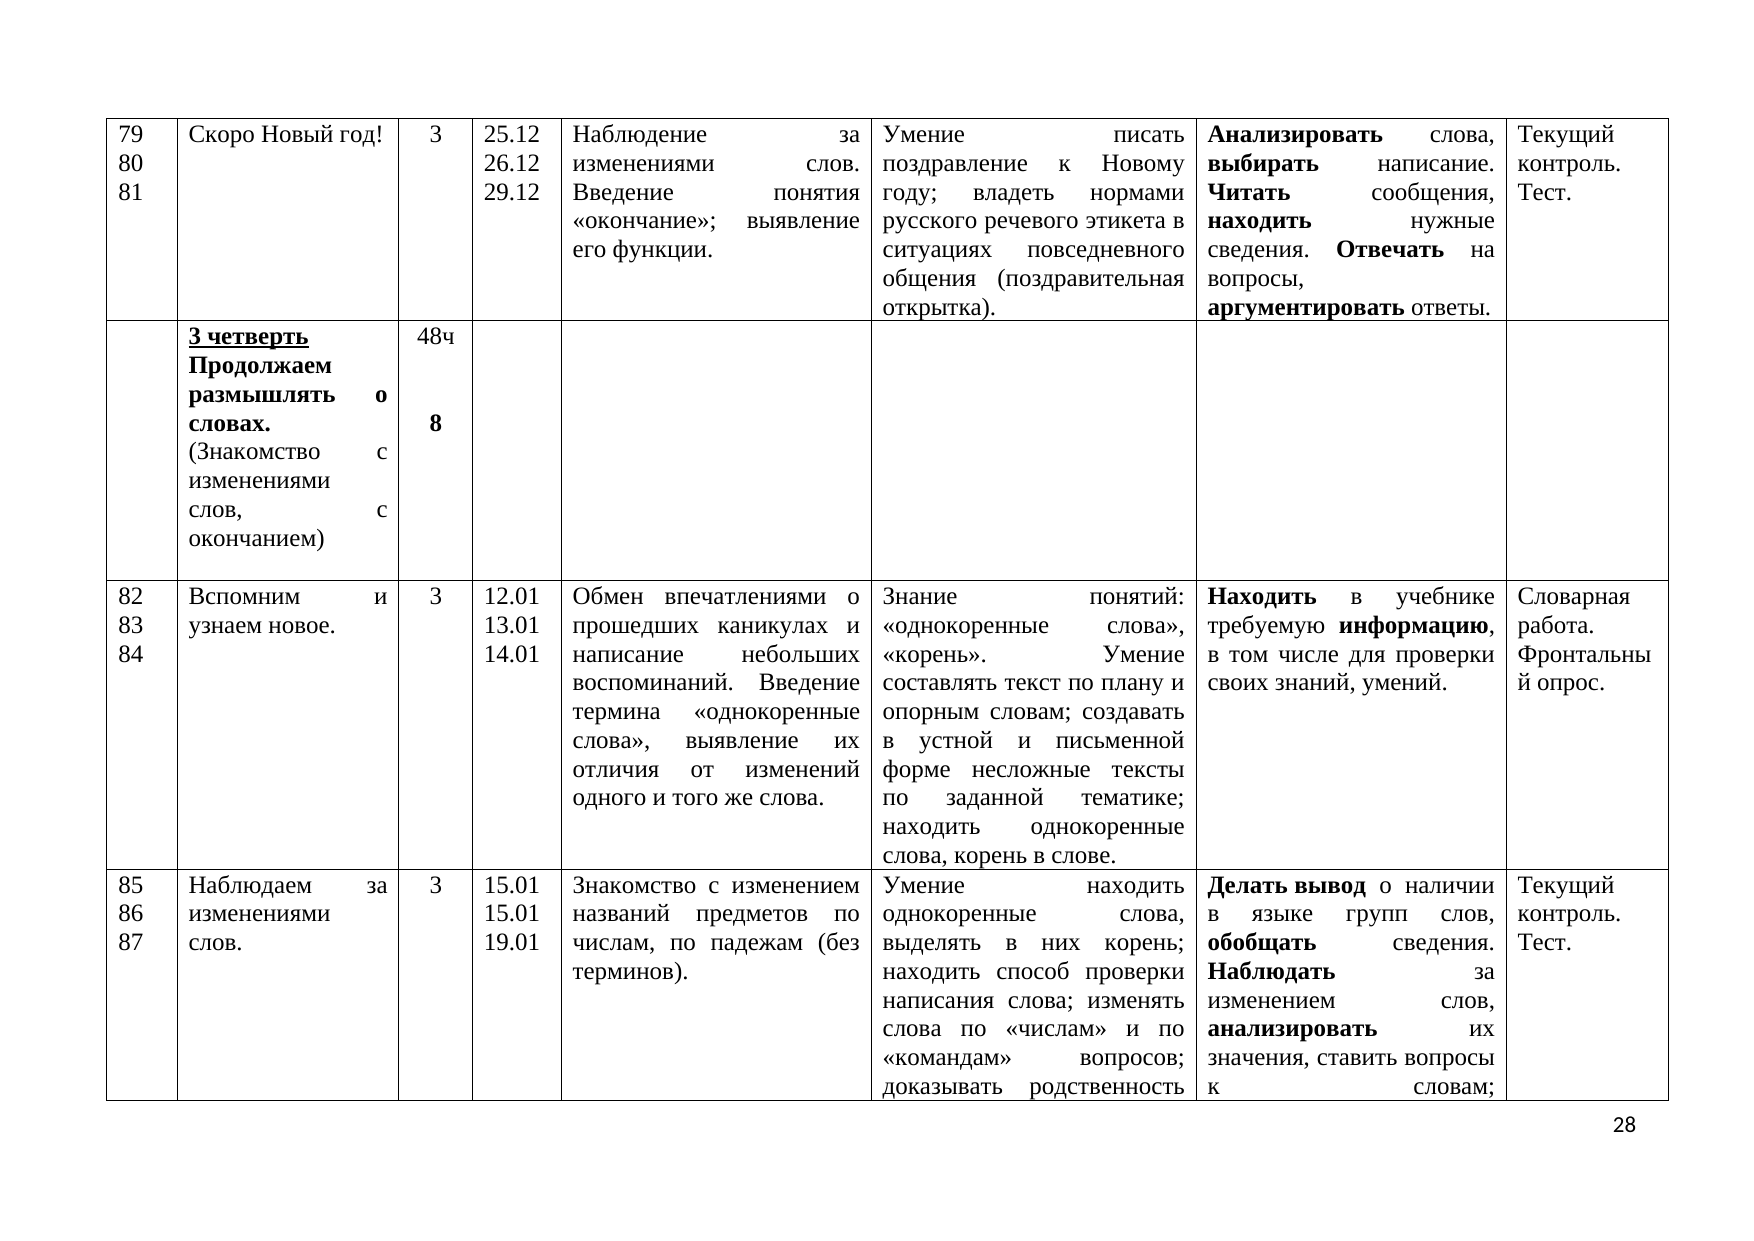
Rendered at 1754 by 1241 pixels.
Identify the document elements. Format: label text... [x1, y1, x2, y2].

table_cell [1507, 870, 1668, 1100]
table_cell [473, 321, 561, 580]
table_cell Вспомним и узнаем новое. [178, 581, 398, 869]
table_cell 25.12 26.12 29.12 [473, 119, 561, 320]
table_cell 82 83 84 [107, 581, 177, 869]
table_cell 85 86 87 [107, 870, 177, 1100]
table_cell 12.01 13.01 14.01 [473, 581, 561, 869]
table_cell 3 [399, 119, 472, 320]
table_cell Скоро Новый год! [178, 119, 398, 320]
table_cell Словарная работа. Фронтальный опрос. [1507, 581, 1668, 869]
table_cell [872, 870, 1196, 1100]
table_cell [1197, 870, 1506, 1100]
table_cell [562, 321, 871, 580]
table_cell Умение писать поздравление к Новому году; владеть нормами русского речевого этикета в ситуациях повседневного общения (поздравительная открытка). [872, 119, 1196, 320]
table_cell 48ч 8 [399, 321, 472, 580]
table_cell 15.01 15.01 19.01 [473, 870, 561, 1100]
table_cell Находить в учебнике требуемую информацию, в том числе для проверки своих знаний, умений. [1197, 581, 1506, 869]
table_cell 3 [399, 870, 472, 1100]
table_cell [1197, 321, 1506, 580]
table_cell Анализировать слова, выбирать написание. Читать сообщения, находить нужные сведения. Отвечать на вопросы, аргументировать ответы. [1197, 119, 1506, 320]
table_cell Текущий контроль. Тест. [1507, 119, 1668, 320]
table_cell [562, 870, 871, 1100]
table_cell Наблюдение за изменениями слов. Введение понятия «окончание»; выявление его функции. [562, 119, 871, 320]
table_cell Знание понятий: «однокоренные слова», «корень». Умение составлять текст по плану и опорным словам; создавать в устной и письменной форме несложные тексты по заданной тематике; находить однокоренные слова, корень в слове. [872, 581, 1196, 869]
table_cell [178, 870, 398, 1100]
table_cell 3 [399, 581, 472, 869]
table_cell 3 четверть Продолжаем размышлять о словах. (Знакомство с изменениями слов, с окончанием) [178, 321, 398, 580]
table_cell Обмен впечатлениями о прошедших каникулах и написание небольших воспоминаний. Введение термина «однокоренные слова», выявление их отличия от изменений одного и того же слова. [562, 581, 871, 869]
table_cell 79 80 81 [107, 119, 177, 320]
table_cell [1507, 321, 1668, 580]
table_cell [872, 321, 1196, 580]
table_cell [107, 321, 177, 580]
